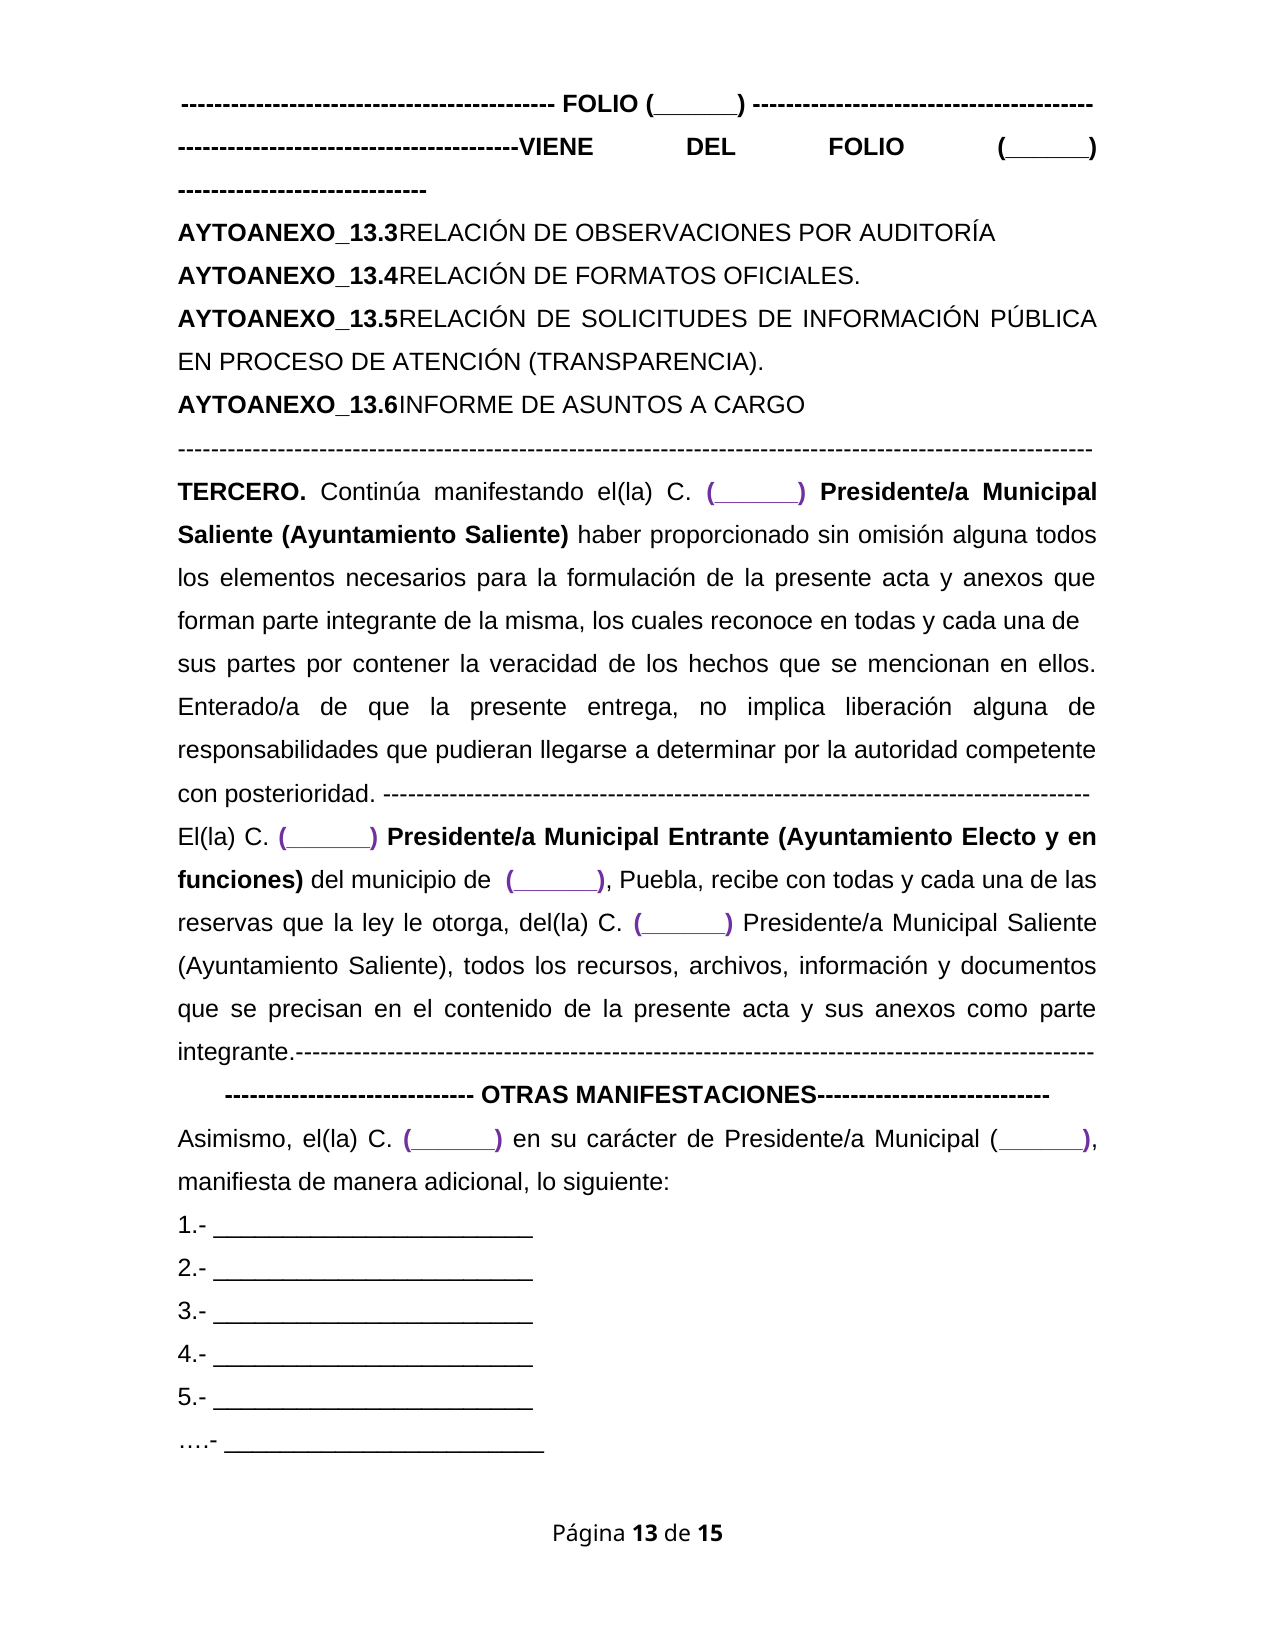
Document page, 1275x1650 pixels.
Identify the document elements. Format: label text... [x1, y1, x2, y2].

text TERCERO. Continúa manifestando el(la) C. (______) Presidente/a Municipal Saliente (Ayuntamiento Saliente) haber proporcionado sin omisión alguna todos los elementos necesarios para la formulación de la presente acta y anexos que forman parte integrante de la misma, los cuales reconoce en todas y cada una de [177, 477, 1098, 635]
text -------------------------------------------------------------------------------------------------------------- [177, 434, 1098, 462]
text 3.- _______________________ [177, 1296, 1098, 1325]
list AYTOANEXO_13.4 RELACIÓN DE FORMATOS OFICIALES. [177, 261, 1098, 290]
text Asimismo, el(la) C. (______) en su carácter de Presidente/a Municipal (______), manifiesta de manera adicional, lo siguiente: [177, 1124, 1098, 1196]
text ….- _______________________ [177, 1426, 1098, 1454]
list AYTOANEXO_13.6 INFORME DE ASUNTOS A CARGO [177, 391, 1098, 419]
text 1.- _______________________ [177, 1210, 1098, 1239]
text --------------------------------------------- FOLIO (______) ----------------------------------------- [177, 89, 1098, 117]
text 5.- _______________________ [177, 1382, 1098, 1411]
list AYTOANEXO_13.3 RELACIÓN DE OBSERVACIONES POR AUDITORÍA [177, 218, 1098, 247]
text 2.- _______________________ [177, 1253, 1098, 1282]
text sus partes por contener la veracidad de los hechos que se mencionan en ellos. Enterado/a de que la presente entrega, no implica liberación alguna de responsabilidades que pudieran llegarse a determinar por la autoridad competente con posterioridad. ------------------------------------------------------------------------------------- [177, 649, 1098, 807]
text ------------------------------ OTRAS MANIFESTACIONES---------------------------- [177, 1081, 1098, 1109]
list AYTOANEXO_13.5 RELACIÓN DE SOLICITUDES DE INFORMACIÓN PÚBLICA EN PROCESO DE ATENCIÓN (TRANSPARENCIA). [177, 304, 1098, 376]
text -----------------------------------------VIENE DEL FOLIO (______) ------------------------------ [177, 132, 1098, 204]
text 4.- _______________________ [177, 1339, 1098, 1368]
text El(la) C. (______) Presidente/a Municipal Entrante (Ayuntamiento Electo y en funciones) del municipio de (______), Puebla, recibe con todas y cada una de las reservas que la ley le otorga, del(la) C. (______) Presidente/a Municipal Saliente (Ayuntamiento Saliente), todos los recursos, archivos, información y documentos que se precisan en el contenido de la presente acta y sus anexos como parte integrante.------------------------------------------------------------------------------------------------ [177, 822, 1098, 1066]
